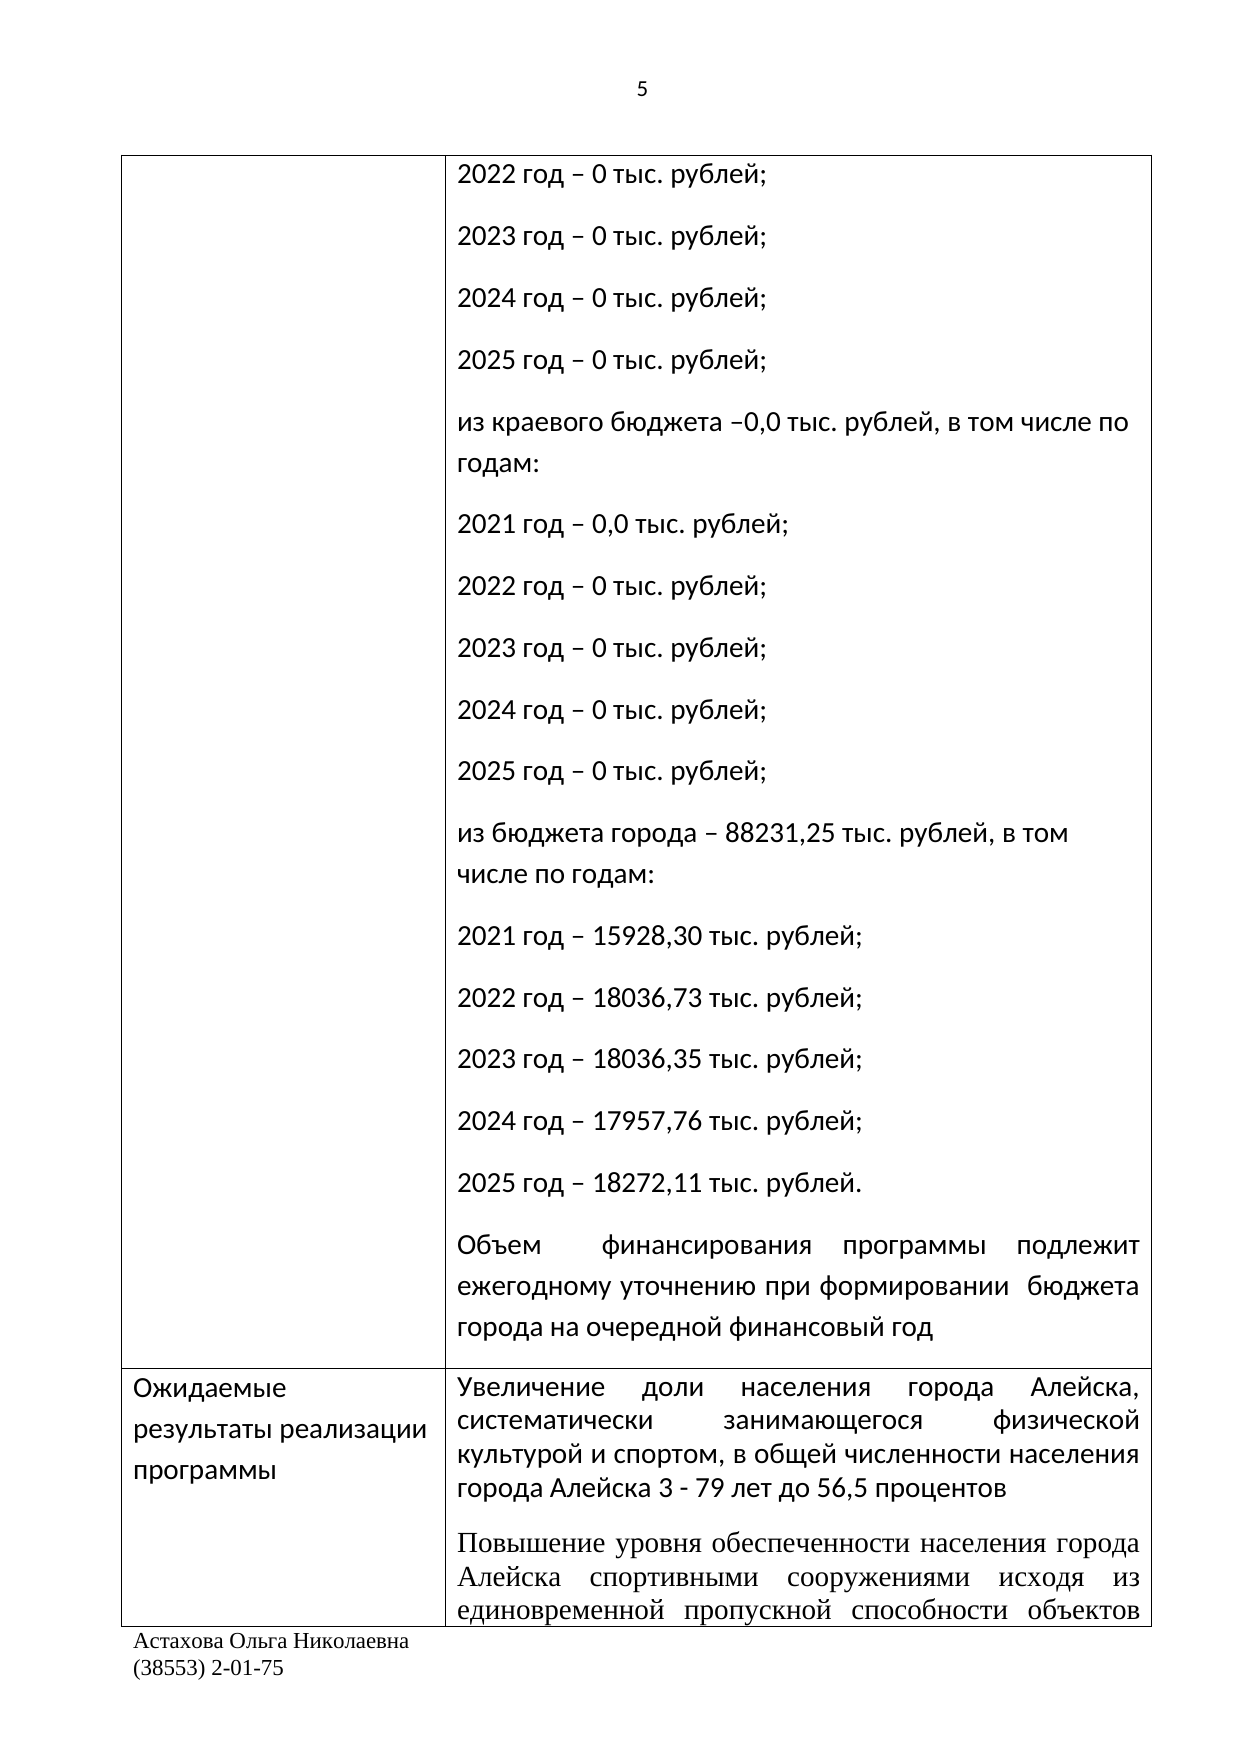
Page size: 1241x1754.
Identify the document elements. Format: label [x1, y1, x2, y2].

table_cell [446, 1369, 1151, 1626]
table_cell [122, 156, 445, 1368]
table_cell [122, 1369, 445, 1626]
table_cell [446, 156, 1151, 1368]
